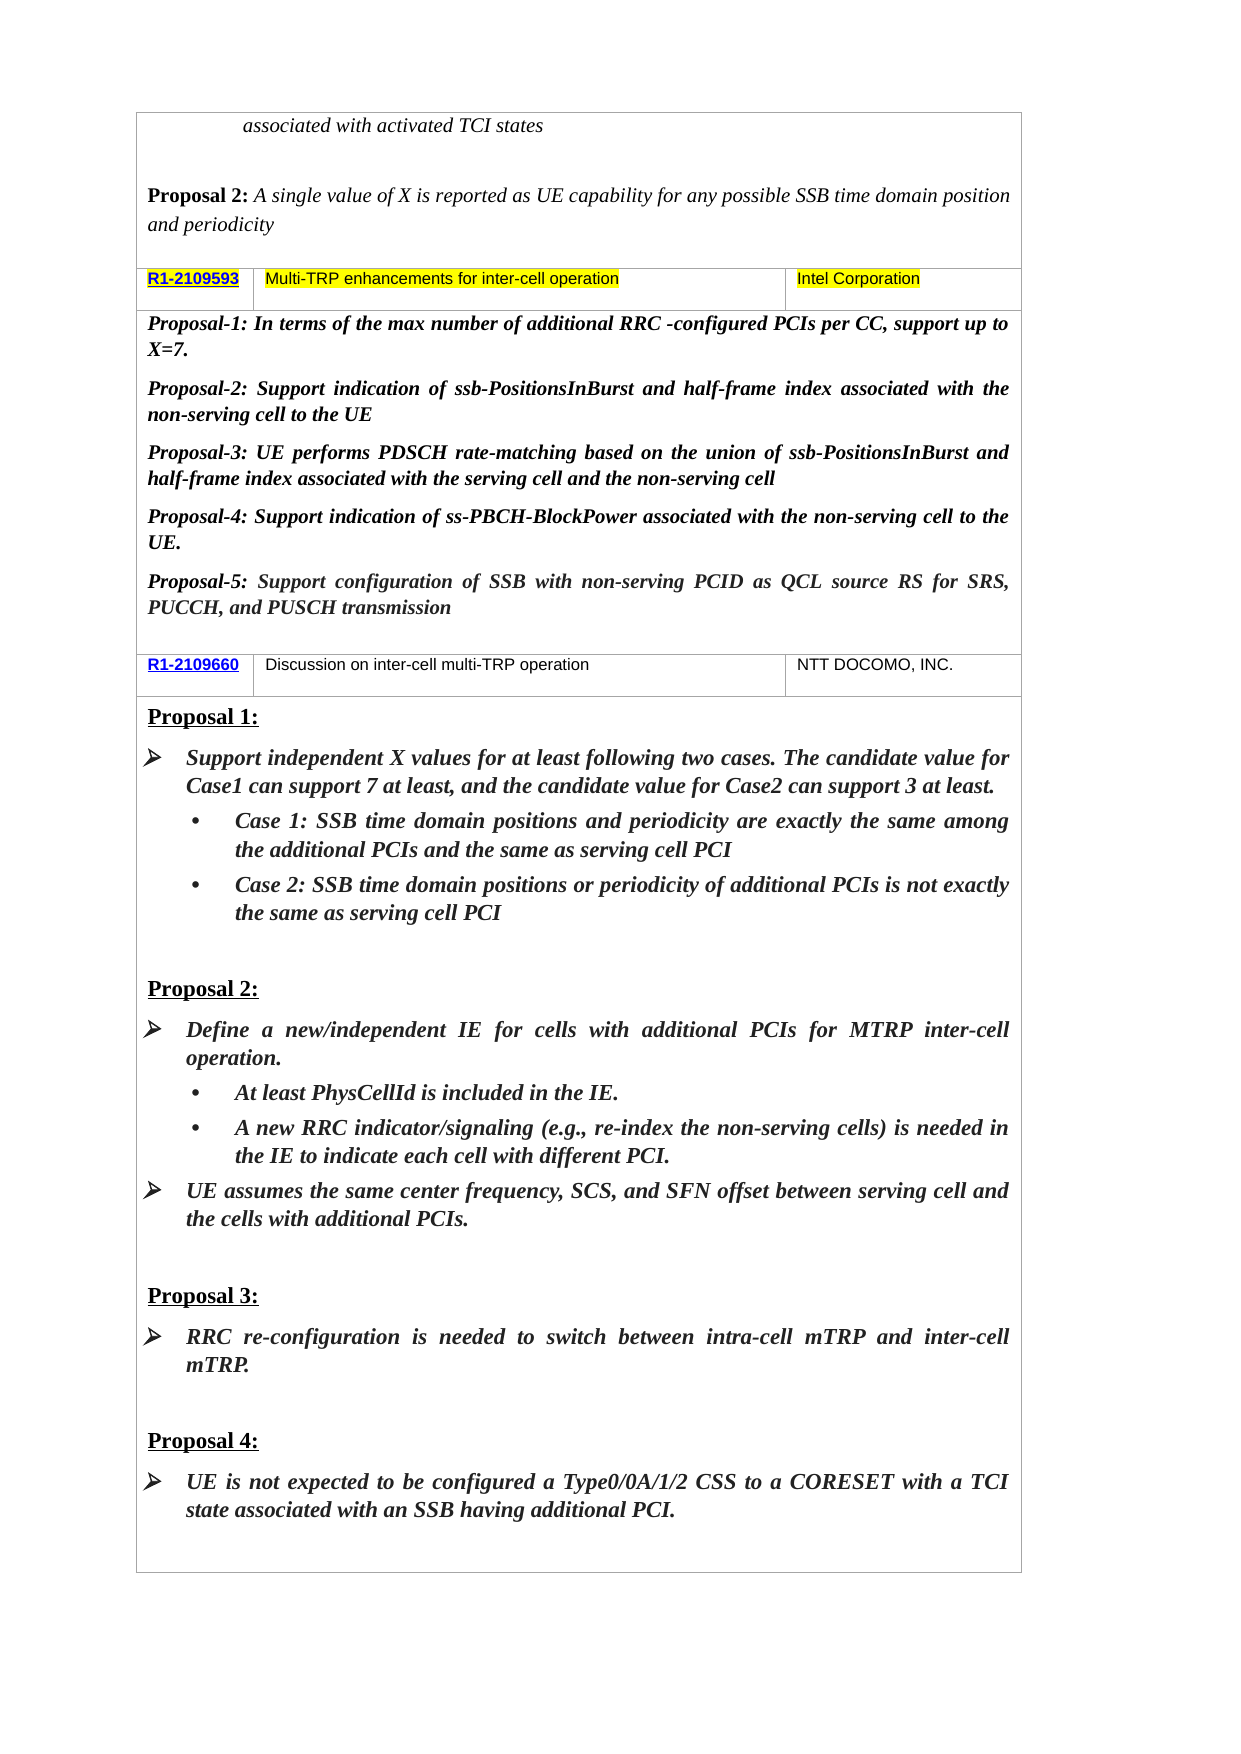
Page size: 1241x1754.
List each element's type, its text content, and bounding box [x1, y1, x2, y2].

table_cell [137, 697, 1021, 1572]
table_cell R1-2109593 [137, 269, 253, 310]
table_cell Discussion on inter-cell multi-TRP operation [254, 655, 785, 696]
table_cell Proposal-1: In terms of the max number of additional RRC -configured PCIs per CC, support up to X=7. Proposal-2: Support indication of ssb-PositionsInBurst and half-frame index associated with the non-serving cell to the UE Proposal-3: UE performs PDSCH rate-matching based on the union of ssb-PositionsInBurst and half-frame index associated with the serving cell and the non-serving cell Proposal-4: Support indication of ss-PBCH-BlockPower associated with the non-serving cell to the UE. Proposal-5: Support configuration of SSB with non-serving PCID as QCL source RS for SRS, PUCCH, and PUSCH transmission [137, 311, 1021, 654]
table_cell R1-2109660 [137, 655, 253, 696]
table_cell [137, 113, 1021, 268]
table_cell Multi-TRP enhancements for inter-cell operation [254, 269, 785, 310]
table_cell NTT DOCOMO, INC. [786, 655, 1021, 696]
table_cell Intel Corporation [786, 269, 1021, 310]
